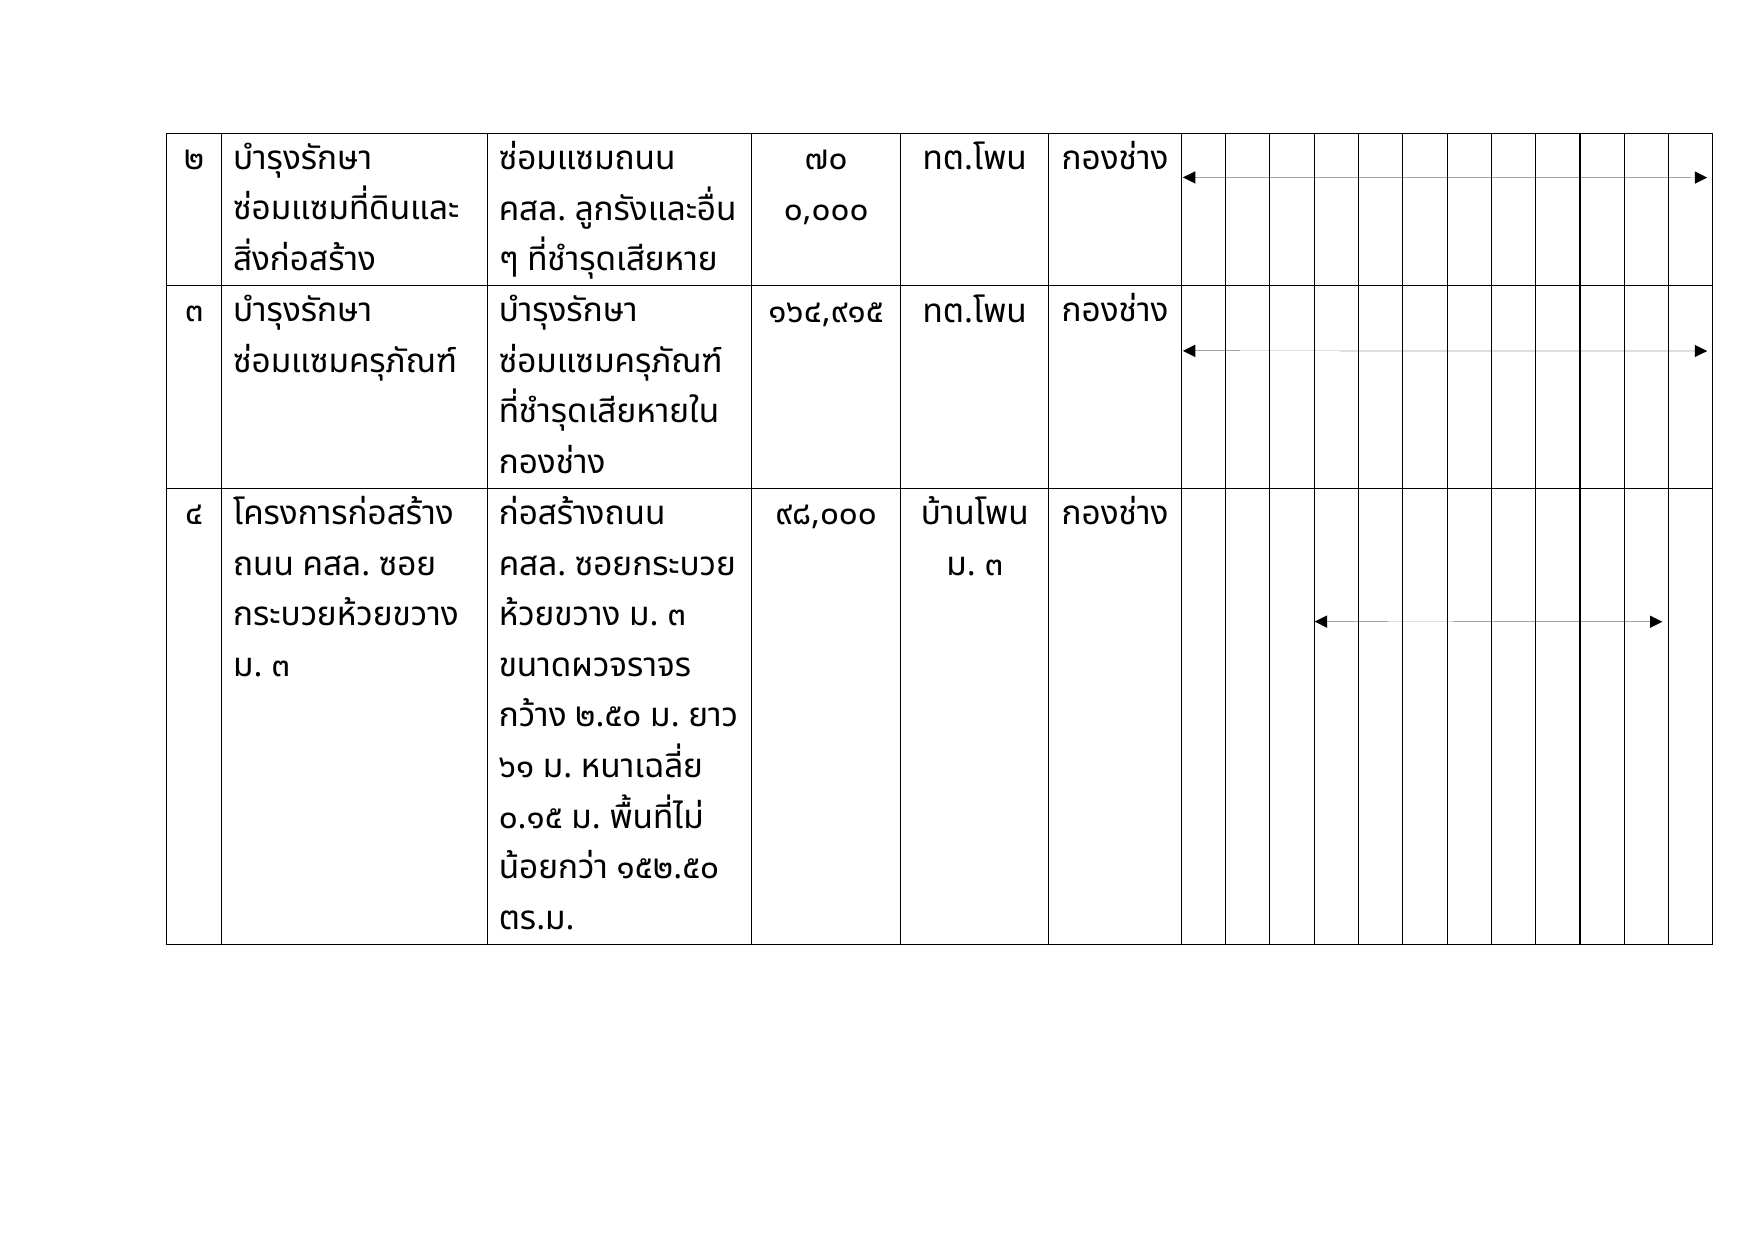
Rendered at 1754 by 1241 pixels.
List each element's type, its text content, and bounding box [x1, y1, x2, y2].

table_cell [1315, 134, 1358, 177]
table_cell [1403, 489, 1447, 621]
table_cell [1359, 286, 1402, 350]
table_cell [1359, 352, 1402, 488]
table_cell [1492, 352, 1535, 488]
table_cell [1492, 489, 1535, 621]
table_cell ๔ [167, 489, 221, 944]
table_cell [1359, 134, 1402, 177]
table_cell [1448, 622, 1491, 944]
table_cell [1625, 489, 1668, 944]
table_cell [1315, 489, 1358, 621]
table_cell [1625, 178, 1668, 285]
table_cell ทต.โพน [901, 286, 1048, 488]
table_cell [1182, 286, 1225, 350]
table_cell [1448, 178, 1491, 285]
table_cell [1492, 134, 1535, 177]
table_cell [1492, 178, 1535, 285]
table_cell [1226, 134, 1269, 177]
table_cell [1669, 286, 1712, 488]
table_cell ก่อสร้างถนน คสล. ซอยกระบวยห้วยขวาง ม. ๓ ขนาดผวจราจรกว้าง ๒.๕๐ ม. ยาว ๖๑ ม. หนาเฉลี่ย ๐.๑๕ ม. พื้นที่ไม่น้อยกว่า ๑๕๒.๕๐ ตร.ม. [488, 489, 751, 944]
table_cell บำรุงรักษาซ่อมแซมครุภัณฑ์ [222, 286, 487, 488]
table_cell [1581, 352, 1624, 488]
table_cell [1625, 286, 1668, 350]
table_cell บำรุงรักษาซ่อมแซมที่ดินและสิ่งก่อสร้าง [222, 134, 487, 285]
table_cell [1492, 286, 1535, 350]
table_cell ทต.โพน [901, 134, 1048, 285]
table_cell [1536, 489, 1579, 621]
table_cell [1403, 622, 1447, 944]
table_cell ซ่อมแซมถนน คสล. ลูกรังและอื่น ๆ ที่ชำรุดเสียหาย [488, 134, 751, 285]
table_cell [1536, 352, 1579, 488]
table_cell บ้านโพน ม. ๓ [901, 489, 1048, 944]
table_cell [1625, 134, 1668, 177]
table_cell [1403, 178, 1447, 285]
table_cell [1359, 622, 1402, 944]
table_cell [1403, 352, 1447, 488]
table_cell กองช่าง [1049, 489, 1181, 944]
table_cell [1270, 178, 1314, 285]
table_cell [1403, 286, 1447, 350]
table_cell [1669, 134, 1712, 285]
table_cell [1182, 489, 1225, 944]
table_cell [1226, 489, 1269, 944]
table_cell [1359, 489, 1402, 621]
table_cell [1359, 178, 1402, 285]
table_cell [1315, 622, 1358, 944]
table_cell [1536, 286, 1579, 350]
table_cell บำรุงรักษาซ่อมแซมครุภัณฑ์ที่ชำรุดเสียหายในกองช่าง [488, 286, 751, 488]
table_cell [1581, 622, 1624, 944]
table_cell กองช่าง [1049, 134, 1181, 285]
table_cell [1182, 178, 1225, 285]
table_cell [1448, 489, 1491, 621]
table_cell [1448, 286, 1491, 350]
table_cell [1315, 178, 1358, 285]
table_cell [1182, 134, 1225, 177]
table_cell [1581, 489, 1624, 621]
table_cell [1448, 134, 1491, 177]
table_cell กองช่าง [1049, 286, 1181, 488]
table_cell [1270, 134, 1314, 177]
table_cell ๗๐๐,๐๐๐ [752, 134, 900, 285]
table_cell โครงการก่อสร้างถนน คสล. ซอยกระบวยห้วยขวาง ม. ๓ [222, 489, 487, 944]
table_cell [1270, 489, 1314, 944]
table_cell ๓ [167, 286, 221, 488]
table_cell [1536, 178, 1579, 285]
table_cell ๙๘,๐๐๐ [752, 489, 900, 944]
table_cell [1226, 351, 1269, 488]
table_cell ๒ [167, 134, 221, 285]
table_cell [1625, 352, 1668, 488]
table_cell [1403, 134, 1447, 177]
table_cell [1270, 286, 1314, 350]
table_cell [1536, 134, 1579, 177]
table_cell [1581, 286, 1624, 350]
table_cell [1315, 286, 1358, 350]
table_cell [1581, 134, 1624, 177]
table_cell [1492, 622, 1535, 944]
table_cell ๑๖๔,๙๑๕ [752, 286, 900, 488]
table_cell [1536, 622, 1579, 944]
table_cell [1315, 351, 1358, 488]
table_cell [1226, 178, 1269, 285]
table_cell [1182, 351, 1225, 488]
table_cell [1669, 489, 1712, 944]
table_cell [1581, 178, 1624, 285]
table_cell [1270, 351, 1314, 488]
table_cell [1448, 352, 1491, 488]
table_cell [1226, 286, 1269, 350]
